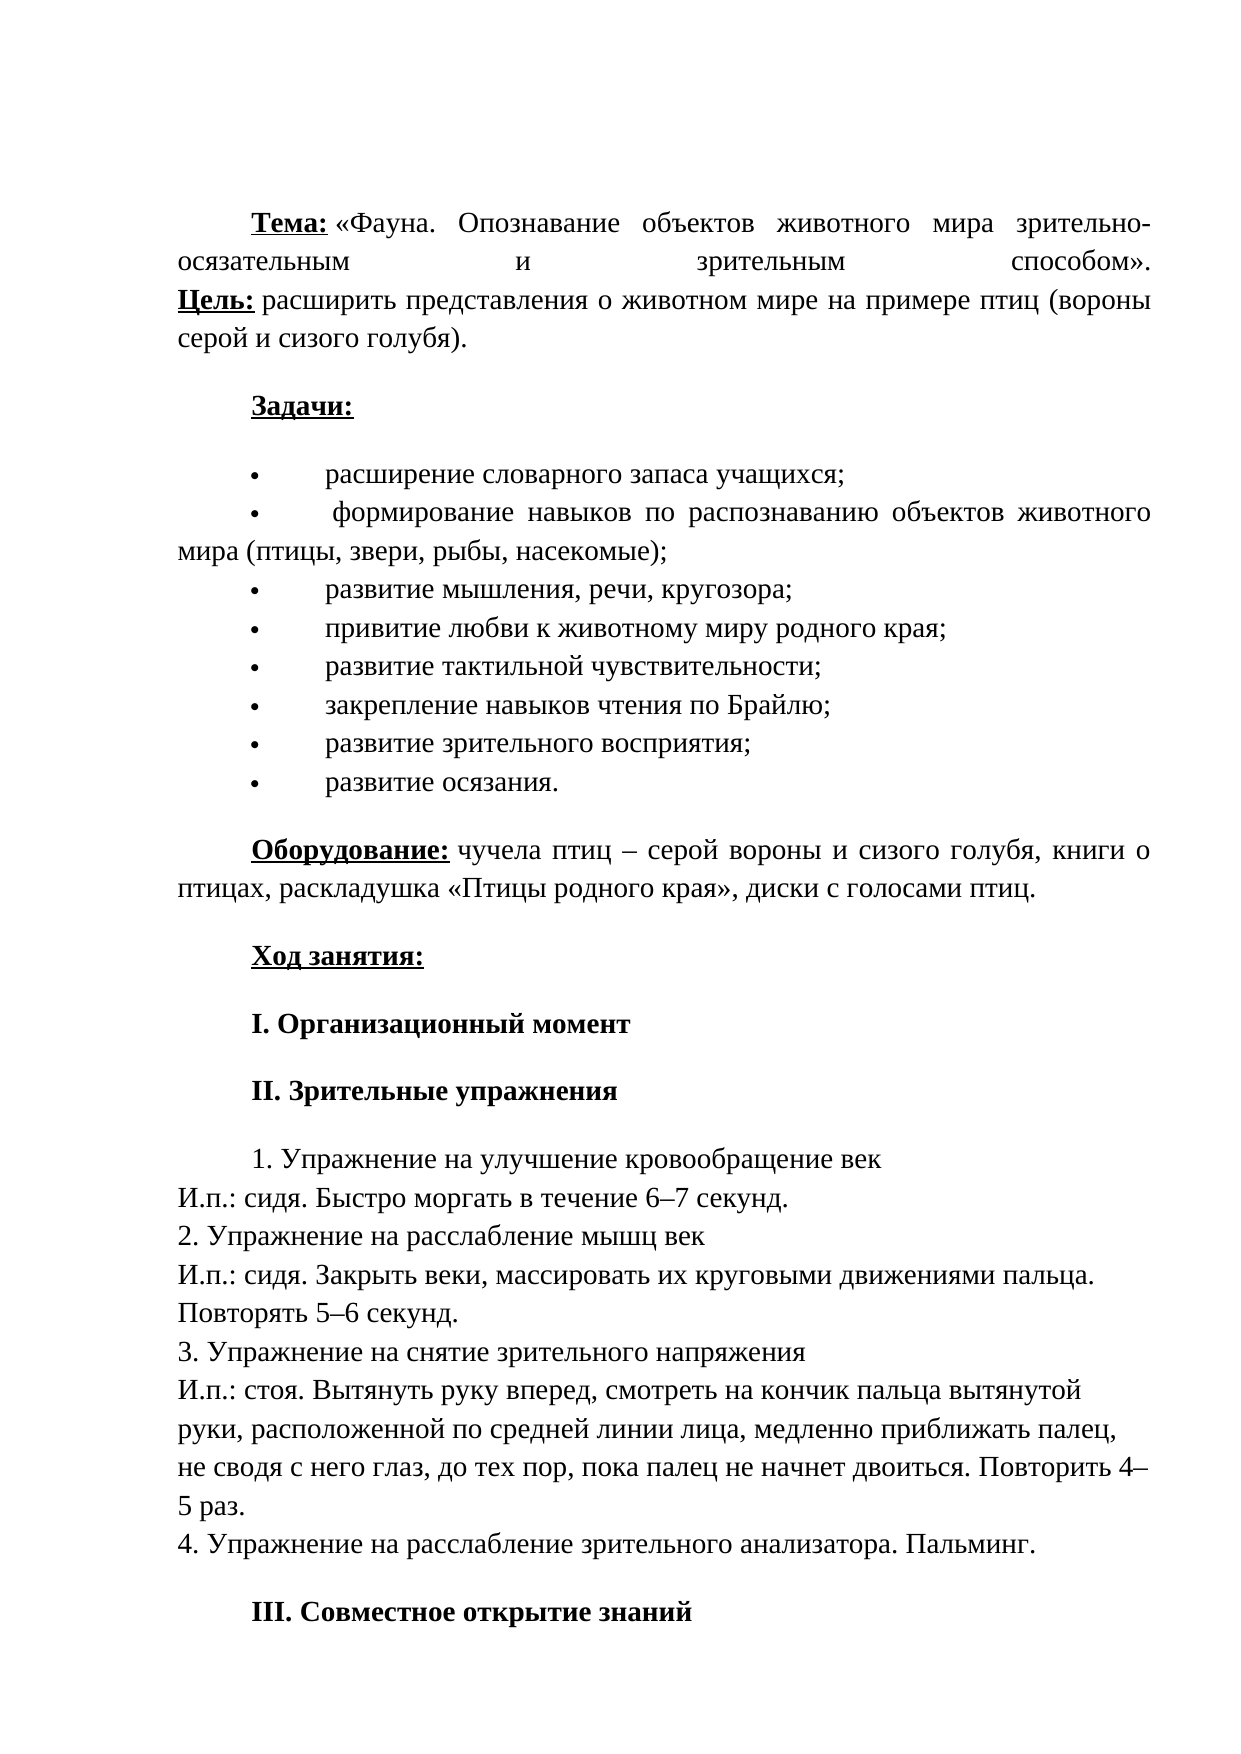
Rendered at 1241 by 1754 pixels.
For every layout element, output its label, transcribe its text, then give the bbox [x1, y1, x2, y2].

text Тема: «Фауна. Опознавание объектов животного мира зрительно-осязательным и зрительным способом». Цель: расширить представления о животном мире на примере птиц (вороны серой и сизого голубя). [177, 205, 1152, 354]
text Задачи: [177, 388, 1152, 422]
list расширение словарного запаса учащихся; [177, 456, 1152, 489]
list развитие мышления, речи, кругозора; [177, 571, 1152, 605]
text II. Зрительные упражнения [177, 1073, 1152, 1107]
text I. Организационный момент [177, 1006, 1152, 1039]
text III. Совместное открытие знаний [177, 1594, 1152, 1628]
list закрепление навыков чтения по Брайлю; [177, 687, 1152, 721]
list развитие осязания. [177, 764, 1152, 798]
text Ход занятия: [177, 938, 1152, 972]
list формирование навыков по распознаванию объектов животного мира (птицы, звери, рыбы, насекомые); [177, 494, 1152, 566]
text Оборудование: чучела птиц – серой вороны и сизого голубя, книги о птицах, раскладушка «Птицы родного края», диски с голосами птиц. [177, 832, 1152, 904]
text 1. Упражнение на улучшение кровообращение век И.п.: сидя. Быстро моргать в течение 6–7 секунд. 2. Упражнение на расслабление мышц век И.п.: сидя. Закрыть веки, массировать их круговыми движениями пальца. Повторять 5–6 секунд. 3. Упражнение на снятие зрительного напряжения И.п.: стоя. Вытянуть руку вперед, смотреть на кончик пальца вытянутой руки, расположенной по средней линии лица, медленно приближать палец, не сводя с него глаз, до тех пор, пока палец не начнет двоиться. Повторить 4–5 раз. 4. Упражнение на расслабление зрительного анализатора. Пальминг. [177, 1141, 1152, 1560]
list развитие зрительного восприятия; [177, 726, 1152, 759]
list развитие тактильной чувствительности; [177, 648, 1152, 682]
list привитие любви к животному миру родного края; [177, 610, 1152, 643]
